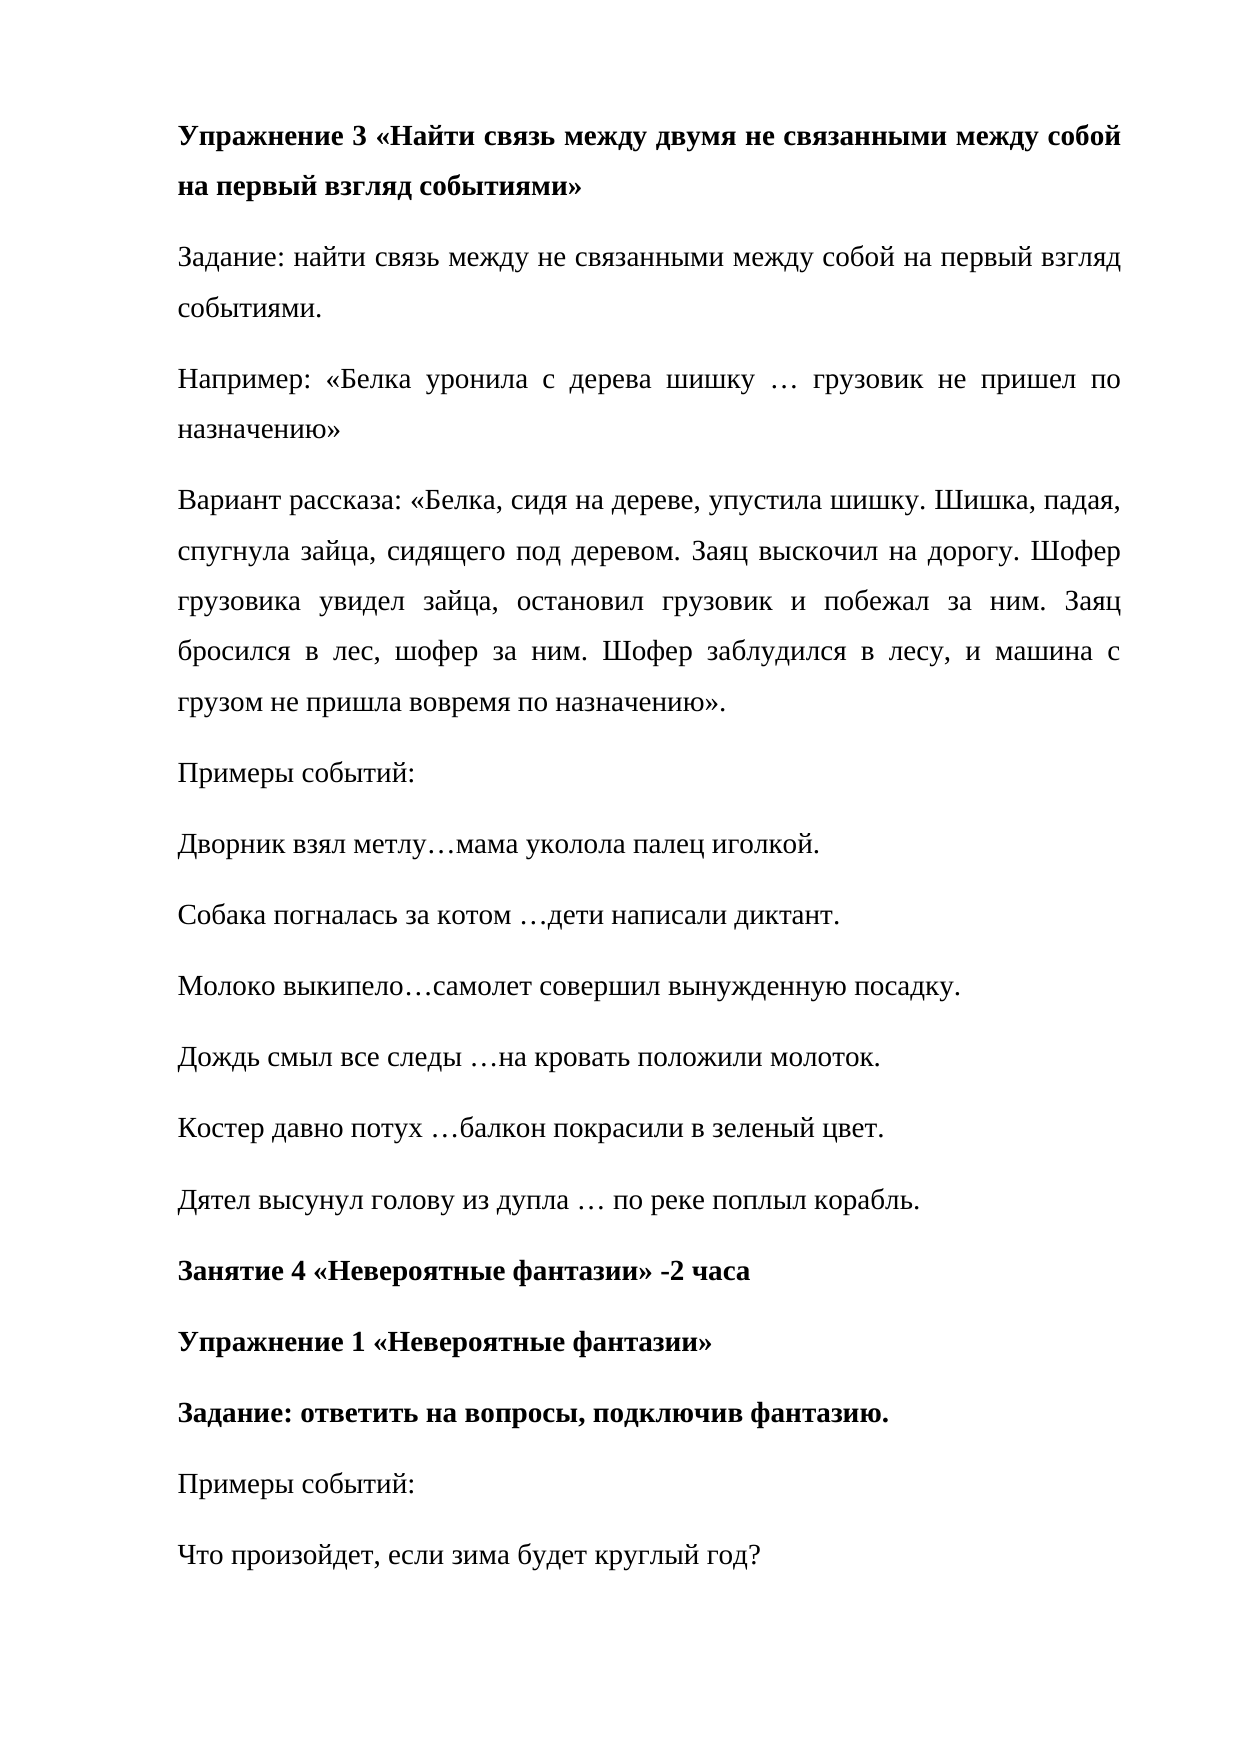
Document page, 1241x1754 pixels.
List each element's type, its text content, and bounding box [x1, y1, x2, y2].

text Примеры событий: [177, 1466, 1122, 1500]
text Дождь смыл все следы …на кровать положили молоток. [177, 1039, 1122, 1073]
text Например: «Белка уронила с дерева шишку … грузовик не пришел по назначению» [177, 361, 1122, 445]
text Упражнение 1 «Невероятные фантазии» [177, 1324, 1122, 1358]
text Задание: найти связь между не связанными между собой на первый взгляд событиями. [177, 239, 1122, 323]
text Дворник взял метлу…мама уколола палец иголкой. [177, 826, 1122, 859]
text Занятие 4 «Невероятные фантазии» -2 часа [177, 1253, 1122, 1286]
text Собака погналась за котом …дети написали диктант. [177, 897, 1122, 931]
text Молоко выкипело…самолет совершил вынужденную посадку. [177, 968, 1122, 1002]
text Что произойдет, если зима будет круглый год? [177, 1537, 1122, 1571]
text Костер давно потух …балкон покрасили в зеленый цвет. [177, 1111, 1122, 1144]
text Примеры событий: [177, 755, 1122, 788]
text Упражнение 3 «Найти связь между двумя не связанными между собой на первый взгляд событиями» [177, 118, 1122, 202]
text Задание: ответить на вопросы, подключив фантазию. [177, 1395, 1122, 1429]
text Вариант рассказа: «Белка, сидя на дереве, упустила шишку. Шишка, падая, спугнула зайца, сидящего под деревом. Заяц выскочил на дорогу. Шофер грузовика увидел зайца, остановил грузовик и побежал за ним. Заяц бросился в лес, шофер за ним. Шофер заблудился в лесу, и машина с грузом не пришла вовремя по назначению». [177, 482, 1122, 717]
text Дятел высунул голову из дупла … по реке поплыл корабль. [177, 1182, 1122, 1215]
